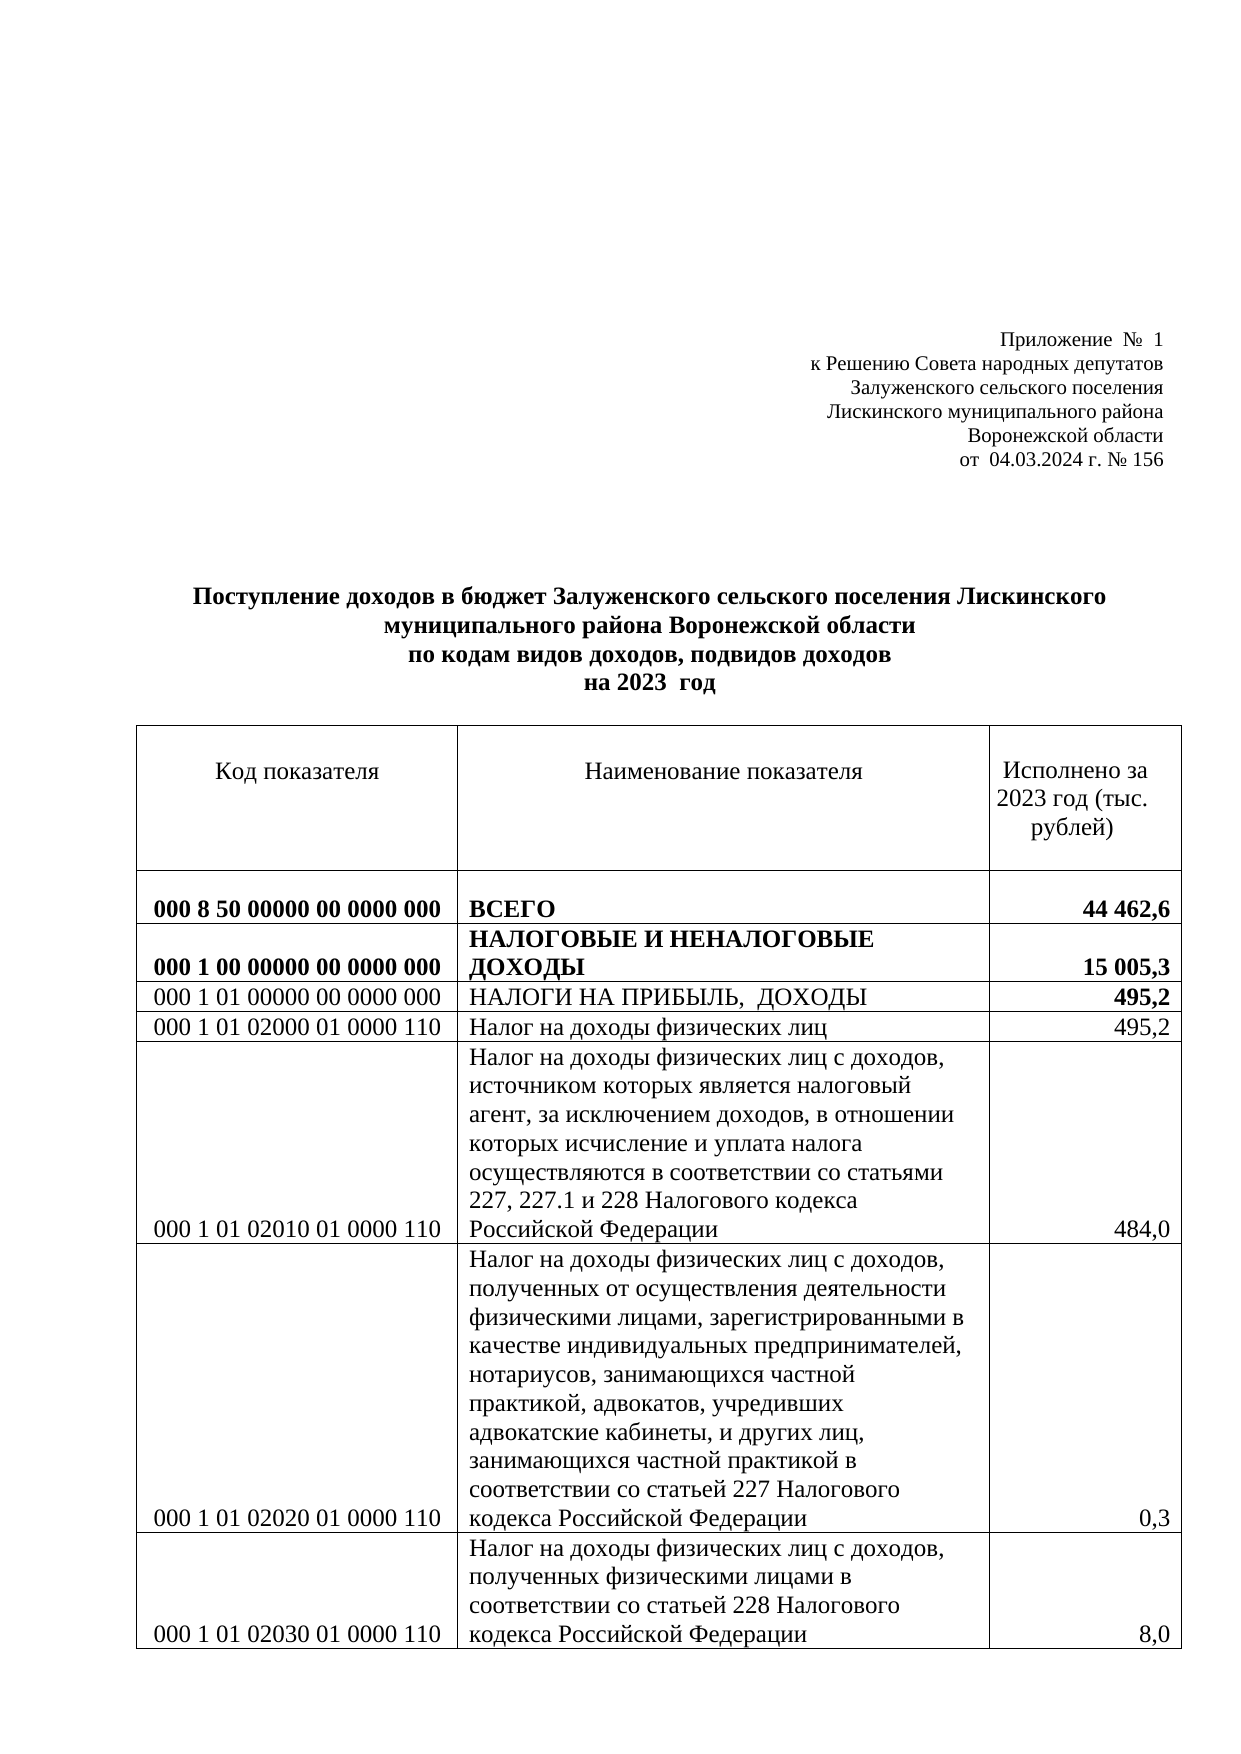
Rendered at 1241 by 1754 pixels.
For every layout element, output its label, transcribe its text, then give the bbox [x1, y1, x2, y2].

text Приложение № 1 [136, 327, 1163, 351]
table_cell Налог на доходы физических лиц с доходов, полученных физическими лицами в соответствии со статьей 228 Налогового кодекса Российской Федерации [458, 1533, 989, 1648]
table_cell 495,2 [990, 982, 1181, 1011]
table_cell НАЛОГОВЫЕ И НЕНАЛОГОВЫЕ ДОХОДЫ [458, 924, 989, 981]
table_cell Код показателя [137, 755, 457, 870]
table_cell 8,0 [990, 1533, 1181, 1648]
table_cell 000 1 01 02030 01 0000 110 [137, 1533, 457, 1648]
table_cell Налог на доходы физических лиц с доходов, источником которых является налоговый агент, за исключением доходов, в отношении которых исчисление и уплата налога осуществляются в соответствии со статьями 227, 227.1 и 228 Налогового кодекса Российской Федерации [458, 1042, 989, 1243]
table_cell НАЛОГИ НА ПРИБЫЛЬ, ДОХОДЫ [458, 982, 989, 1011]
table_cell 000 1 00 00000 00 0000 000 [137, 924, 457, 981]
table_header Исполнено за 2023 год (тыс. рублей) [990, 726, 1181, 870]
table_cell 000 1 01 02010 01 0000 110 [137, 1042, 457, 1243]
table_cell ВСЕГО [458, 871, 989, 923]
table_cell 495,2 [990, 1012, 1181, 1041]
title по кодам видов доходов, подвидов доходов [136, 639, 1163, 667]
table_cell 44 462,6 [990, 871, 1181, 923]
table_cell Налог на доходы физических лиц с доходов, полученных от осуществления деятельности физическими лицами, зарегистрированными в качестве индивидуальных предпринимателей, нотариусов, занимающихся частной практикой, адвокатов, учредивших адвокатские кабинеты, и других лиц, занимающихся частной практикой в соответствии со статьей 227 Налогового кодекса Российской Федерации [458, 1244, 989, 1532]
table_cell 484,0 [990, 1042, 1181, 1243]
title на 2023 год [136, 667, 1163, 696]
table_header [137, 726, 457, 755]
text к Решению Совета народных депутатов [99, 351, 1163, 375]
table_cell 000 1 01 02000 01 0000 110 [137, 1012, 457, 1041]
table_cell 0,3 [990, 1244, 1181, 1532]
table_cell 000 1 01 02020 01 0000 110 [137, 1244, 457, 1532]
table_cell 000 8 50 00000 00 0000 000 [137, 871, 457, 923]
text от 04.03.2024 г. № 156 [136, 447, 1163, 471]
table_cell Налог на доходы физических лиц [458, 1012, 989, 1041]
table_header [458, 726, 989, 755]
text Залуженского сельского поселения [136, 375, 1163, 399]
text Лискинского муниципального района [136, 399, 1163, 423]
text Поступление доходов в бюджет Залуженского сельского поселения Лискинского муниципального района Воронежской области [136, 581, 1163, 639]
table_cell 000 1 01 00000 00 0000 000 [137, 982, 457, 1011]
text Воронежской области [136, 423, 1163, 447]
table_cell 15 005,3 [990, 924, 1181, 981]
table_cell Наименование показателя [458, 755, 989, 870]
